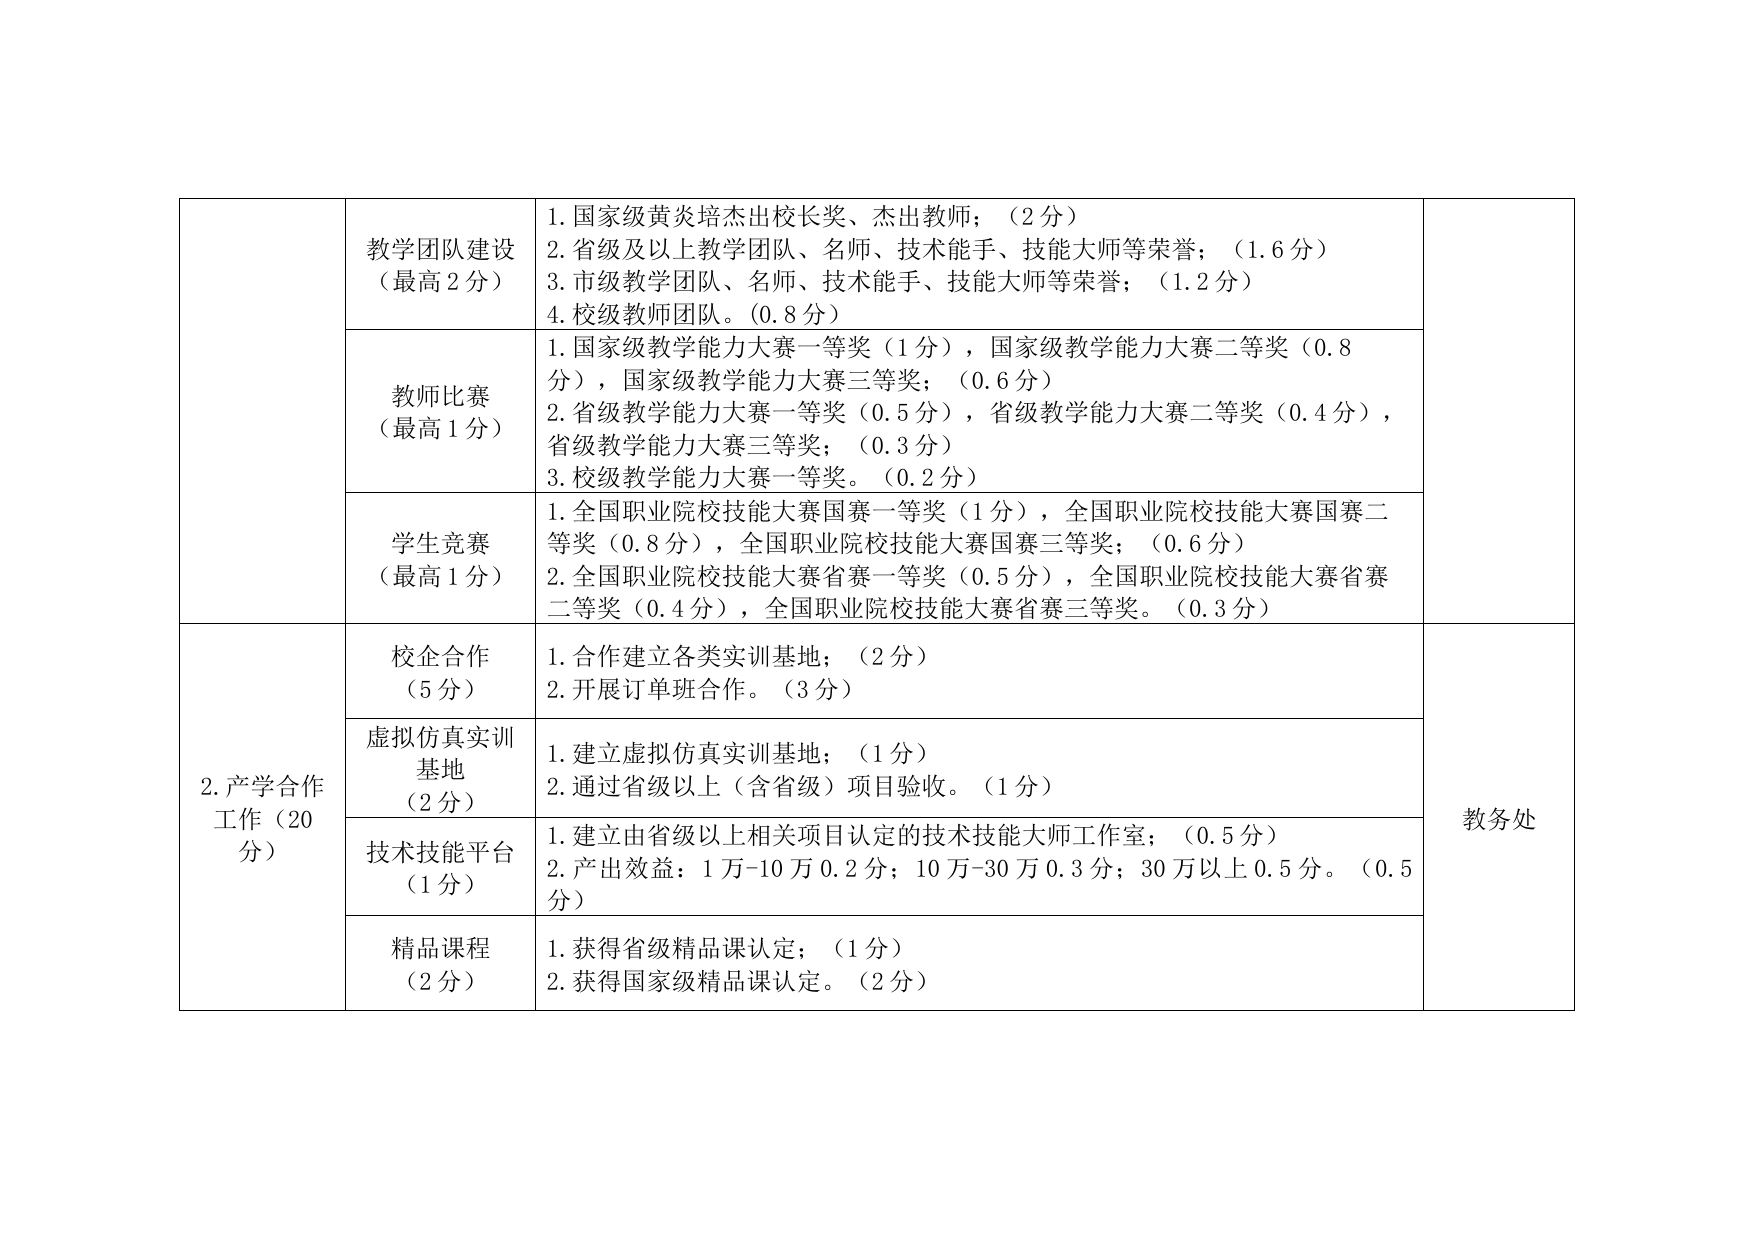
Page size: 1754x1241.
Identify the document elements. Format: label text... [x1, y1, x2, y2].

table_cell 1.合作建立各类实训基地；（2分） 2.开展订单班合作。（3分） [536, 624, 1423, 718]
table_cell 1.获得省级精品课认定；（1分） 2.获得国家级精品课认定。（2分） [536, 916, 1423, 1010]
table_cell 2.产学合作工作（20分） [180, 624, 345, 1010]
table_cell 虚拟仿真实训基地 （2分） [346, 719, 535, 817]
table_cell 教师比赛 （最高1分） [346, 330, 535, 492]
table_cell 教务处 [1424, 624, 1574, 1010]
table_cell 1.国家级教学能力大赛一等奖（1分），国家级教学能力大赛二等奖（0.8分），国家级教学能力大赛三等奖；（0.6分） 2.省级教学能力大赛一等奖（0.5分），省级教学能力大赛二等奖（0.4分），省级教学能力大赛三等奖；（0.3分） 3.校级教学能力大赛一等奖。（0.2分） [536, 330, 1423, 492]
table_cell 1.全国职业院校技能大赛国赛一等奖（1分），全国职业院校技能大赛国赛二等奖（0.8分），全国职业院校技能大赛国赛三等奖；（0.6分） 2.全国职业院校技能大赛省赛一等奖（0.5分），全国职业院校技能大赛省赛二等奖（0.4分），全国职业院校技能大赛省赛三等奖。（0.3分） [536, 493, 1423, 623]
table_cell 教学团队建设（最高2分） [346, 199, 535, 329]
table_cell 校企合作 （5分） [346, 624, 535, 718]
table_cell 精品课程 （2分） [346, 916, 535, 1010]
table_cell 技术技能平台（1分） [346, 818, 535, 915]
table_cell 1.建立由省级以上相关项目认定的技术技能大师工作室；（0.5分） 2.产出效益：1万-10万0.2分；10万-30万0.3分；30万以上0.5分。（0.5分） [536, 818, 1423, 915]
table_cell 1.建立虚拟仿真实训基地；（1分） 2.通过省级以上（含省级）项目验收。（1分） [536, 719, 1423, 817]
table_cell 1.国家级黄炎培杰出校长奖、杰出教师；（2分） 2.省级及以上教学团队、名师、技术能手、技能大师等荣誉；（1.6分） 3.市级教学团队、名师、技术能手、技能大师等荣誉；（1.2分） 4.校级教师团队。(0.8分） [536, 199, 1423, 329]
table_cell 学生竞赛 （最高1分） [346, 493, 535, 623]
